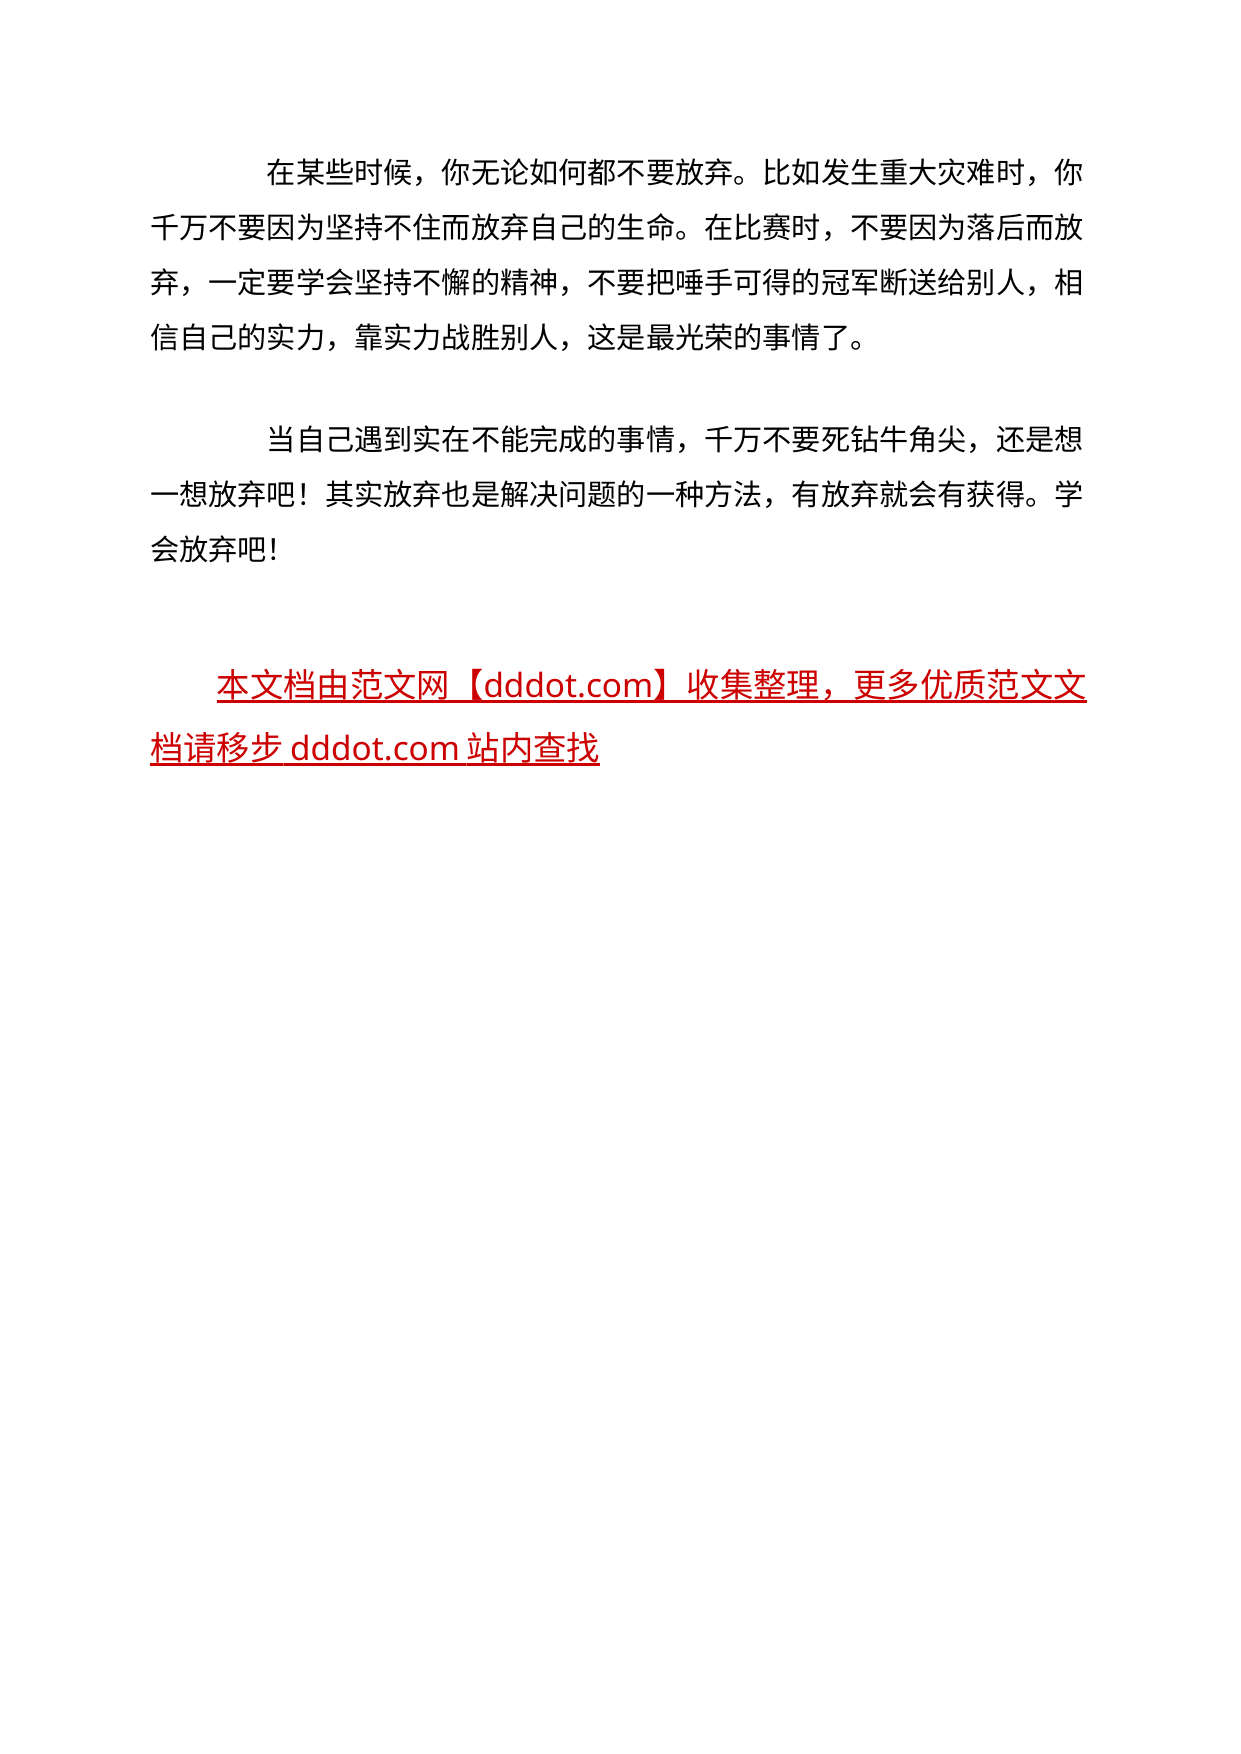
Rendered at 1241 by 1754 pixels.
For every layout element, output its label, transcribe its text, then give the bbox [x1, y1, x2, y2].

text 在某些时候，你无论如何都不要放弃。比如发生重大灾难时，你千万不要因为坚持不住而放弃自己的生命。在比赛时，不要因为落后而放弃，一定要学会坚持不懈的精神，不要把唾手可得的冠军断送给别人，相信自己的实力，靠实力战胜别人，这是最光荣的事情了。 [150, 150, 1090, 357]
text 本文档由范文网【dddot.com】收集整理，更多优质范文文档请移步dddot.com站内查找 [150, 659, 1090, 771]
text 当自己遇到实在不能完成的事情，千万不要死钻牛角尖，还是想一想放弃吧！其实放弃也是解决问题的一种方法，有放弃就会有获得。学会放弃吧！ [150, 416, 1090, 568]
